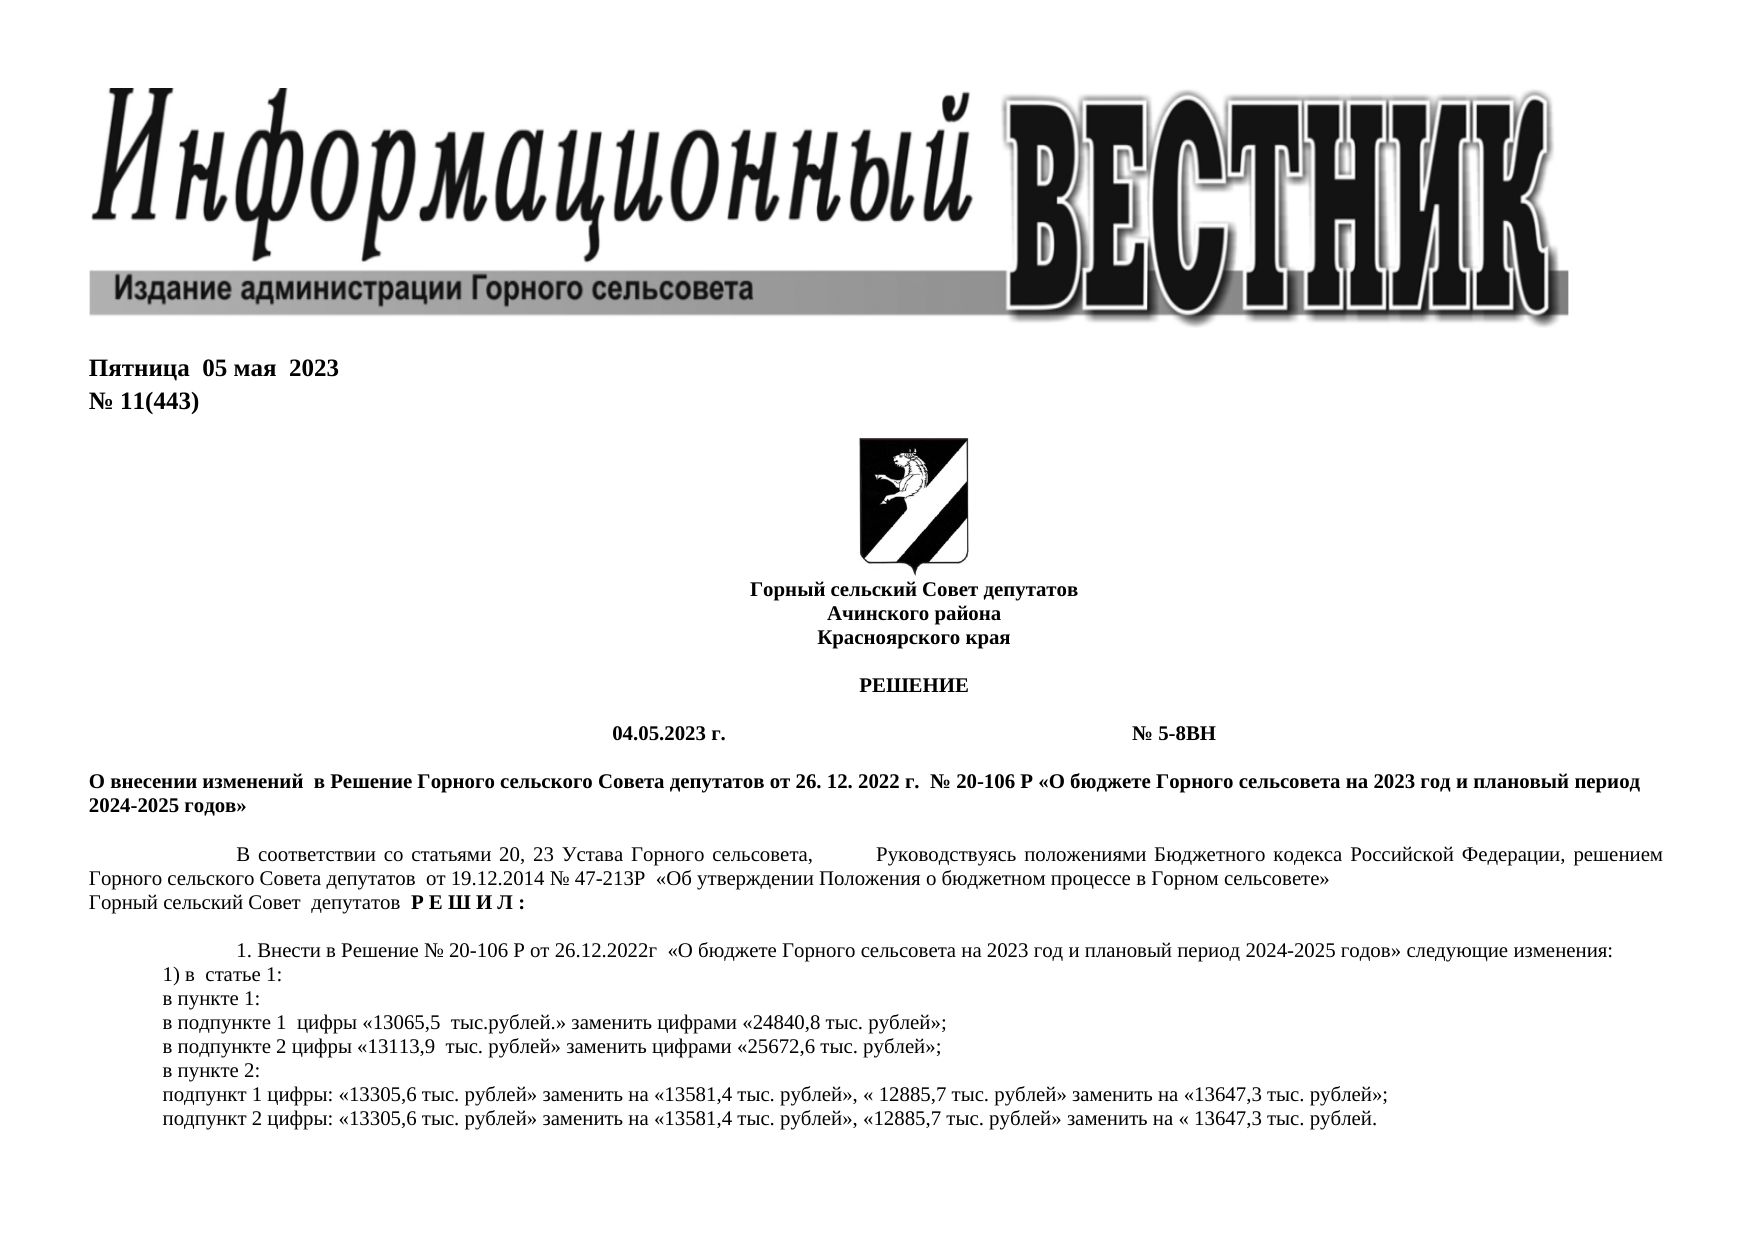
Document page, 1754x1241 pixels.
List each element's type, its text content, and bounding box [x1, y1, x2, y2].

text подпункт 2 цифры: «13305,6 тыс. рублей» заменить на «13581,4 тыс. рублей», «12885,7 тыс. рублей» заменить на « 13647,3 тыс. рублей. [89, 1106, 1665, 1130]
text в подпункте 2 цифры «13113,9 тыс. рублей» заменить цифрами «25672,6 тыс. рублей»; [89, 1034, 1665, 1058]
text Горный сельский Совет депутатов [89, 577, 1665, 601]
text 1. Внести в Решение № 20-106 Р от 26.12.2022г «О бюджете Горного сельсовета на 2023 год и плановый период 2024-2025 годов» следующие изменения: [89, 938, 1665, 962]
text Ачинского района [89, 601, 1665, 625]
text в пункте 2: [89, 1058, 1665, 1082]
text в подпункте 1 цифры «13065,5 тыс.рублей.» заменить цифрами «24840,8 тыс. рублей»; [89, 1010, 1665, 1034]
text Красноярского края [89, 625, 1665, 649]
text Горный сельский Совет депутатов Р Е Ш И Л : [89, 890, 1665, 914]
text в пункте 1: [89, 986, 1665, 1010]
text 04.05.2023 г. № 5-8ВН [89, 721, 1665, 745]
text 1) в статье 1: [89, 962, 1665, 986]
text В соответствии со статьями 20, 23 Устава Горного сельсовета, Руководствуясь положениями Бюджетного кодекса Российской Федерации, решением Горного сельского Совета депутатов от 19.12.2014 № 47-213Р «Об утверждении Положения о бюджетном процессе в Горном сельсовете» [89, 842, 1665, 890]
picture [858, 438, 970, 577]
picture [88, 88, 1569, 328]
text Пятница 05 мая 2023 [89, 353, 1665, 381]
text О внесении изменений в Решение Горного сельского Совета депутатов от 26. 12. 2022 г. № 20-106 Р «О бюджете Горного сельсовета на 2023 год и плановый период 2024-2025 годов» [89, 769, 1665, 817]
text № 11(443) [89, 386, 1665, 414]
text РЕШЕНИЕ [89, 673, 1665, 697]
text подпункт 1 цифры: «13305,6 тыс. рублей» заменить на «13581,4 тыс. рублей», « 12885,7 тыс. рублей» заменить на «13647,3 тыс. рублей»; [89, 1082, 1665, 1106]
